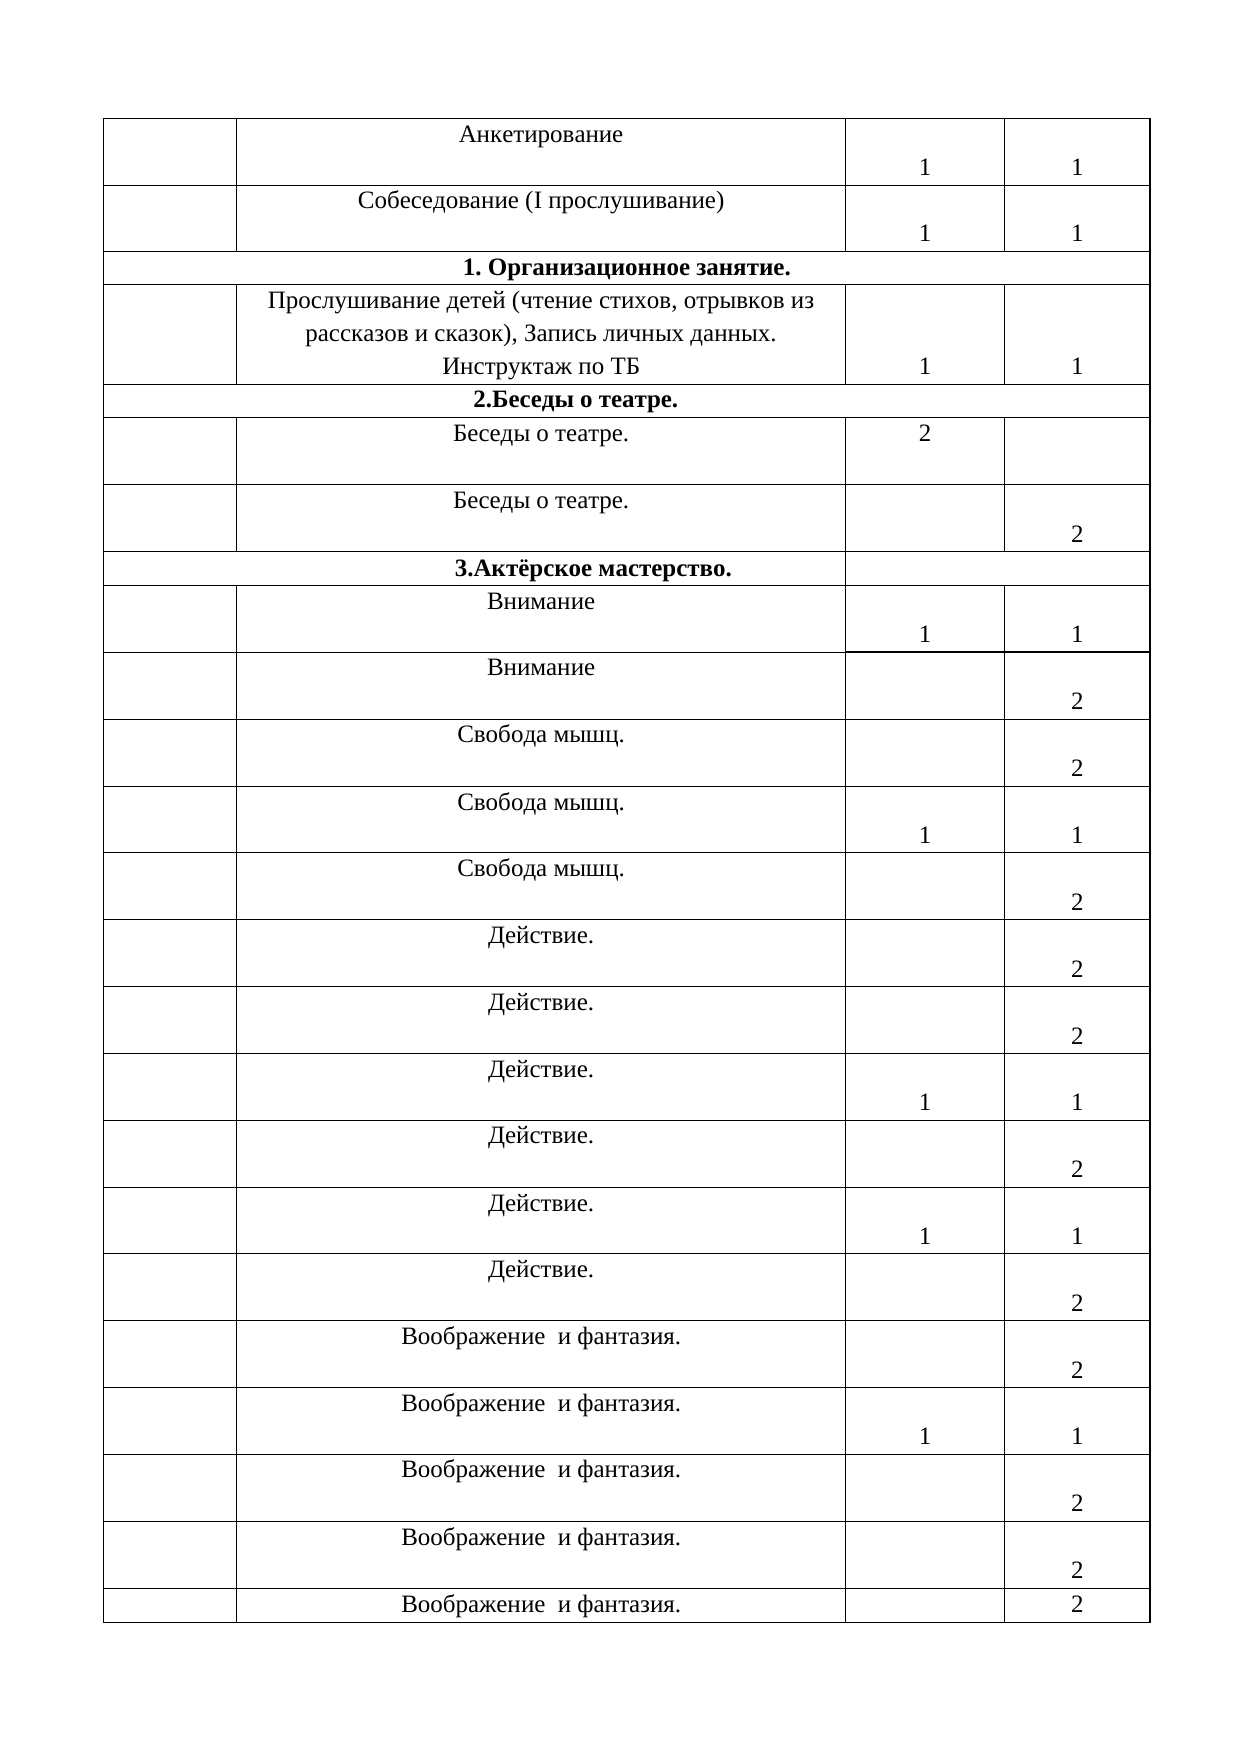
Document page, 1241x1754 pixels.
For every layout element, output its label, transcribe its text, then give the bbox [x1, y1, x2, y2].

table_cell [104, 485, 236, 551]
table_cell [104, 186, 236, 251]
table_cell 1 [846, 285, 1004, 383]
table_cell Действие. [237, 1054, 845, 1119]
table_cell 2 [1005, 987, 1149, 1053]
table_cell 2 [1005, 1254, 1149, 1320]
table_cell 2 [1005, 720, 1149, 786]
table_cell [104, 1522, 236, 1588]
table_cell 2 [1005, 920, 1149, 986]
table_cell Воображение и фантазия. [237, 1455, 845, 1521]
table_cell [104, 1388, 236, 1453]
table_cell [846, 1321, 1004, 1387]
table_cell [846, 987, 1004, 1053]
table_cell 2 [1005, 1522, 1149, 1588]
table_cell [104, 119, 236, 184]
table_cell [237, 1589, 845, 1622]
table_cell 1 [1005, 1054, 1149, 1119]
table_cell 1 [1005, 186, 1149, 251]
table_cell [104, 418, 236, 484]
table_cell Свобода мышц. [237, 853, 845, 919]
table_cell Свобода мышц. [237, 720, 845, 786]
table_cell Прослушивание детей (чтение стихов, отрывков из рассказов и сказок), Запись личных данных. Инструктаж по ТБ [237, 285, 845, 383]
table_cell [846, 653, 1004, 718]
table_cell Анкетирование [237, 119, 845, 184]
table_cell [104, 586, 236, 651]
table_cell [104, 1589, 236, 1622]
table_cell 1 [1005, 119, 1149, 184]
table_cell 2 [1005, 1455, 1149, 1521]
table_cell 1 [846, 586, 1004, 651]
table_cell 2 [1005, 1321, 1149, 1387]
table_cell 2 [1005, 485, 1149, 551]
table_cell 1 [1005, 787, 1149, 852]
table_cell [104, 1321, 236, 1387]
table_cell [104, 1254, 236, 1320]
table_cell Действие. [237, 987, 845, 1053]
table_cell [104, 720, 236, 786]
table_cell [104, 1121, 236, 1187]
table_cell [104, 653, 236, 718]
table_cell [104, 1455, 236, 1521]
table_cell Действие. [237, 1121, 845, 1187]
table_cell Свобода мышц. [237, 787, 845, 852]
table_cell [846, 1589, 1004, 1622]
table_cell [846, 552, 1149, 585]
table_cell 1 [846, 186, 1004, 251]
table_cell [846, 1254, 1004, 1320]
table_cell Собеседование (I прослушивание) [237, 186, 845, 251]
table_cell 1 [846, 1054, 1004, 1119]
table_cell [846, 1522, 1004, 1588]
table_cell 2 [846, 418, 1004, 484]
table_cell 1 [846, 787, 1004, 852]
table_cell Действие. [237, 1188, 845, 1253]
table_cell Воображение и фантазия. [237, 1321, 845, 1387]
table_cell [104, 853, 236, 919]
table_cell [104, 285, 236, 383]
table_cell 1 [1005, 1188, 1149, 1253]
table_cell [846, 720, 1004, 786]
table_cell Беседы о театре. [237, 485, 845, 551]
table_cell Действие. [237, 920, 845, 986]
table_cell [846, 485, 1004, 551]
table_cell [104, 987, 236, 1053]
table_cell 3.Актёрское мастерство. [104, 552, 845, 585]
table_cell 2 [1005, 1589, 1149, 1622]
table_cell 1 [846, 1188, 1004, 1253]
table_cell 2.Беседы о театре. [104, 385, 1149, 417]
table_cell [104, 920, 236, 986]
table_cell 1 [846, 119, 1004, 184]
table_cell 1. Организационное занятие. [104, 252, 1149, 284]
table_cell Действие. [237, 1254, 845, 1320]
table_cell [846, 853, 1004, 919]
table_cell 2 [1005, 653, 1149, 718]
table_cell 2 [1005, 853, 1149, 919]
table_cell Воображение и фантазия. [237, 1522, 845, 1588]
table_cell 1 [1005, 586, 1149, 651]
table_cell [846, 1121, 1004, 1187]
table_cell Внимание [237, 653, 845, 718]
table_cell [1005, 418, 1149, 484]
table_cell [104, 787, 236, 852]
table_cell [846, 920, 1004, 986]
table_cell Внимание [237, 586, 845, 651]
table_cell 2 [1005, 1121, 1149, 1187]
table_cell 1 [1005, 1388, 1149, 1453]
table_cell Воображение и фантазия. [237, 1388, 845, 1453]
table_cell [104, 1054, 236, 1119]
table_cell 1 [846, 1388, 1004, 1453]
table_cell [846, 1455, 1004, 1521]
table_cell [104, 1188, 236, 1253]
table_cell 1 [1005, 285, 1149, 383]
table_cell Беседы о театре. [237, 418, 845, 484]
